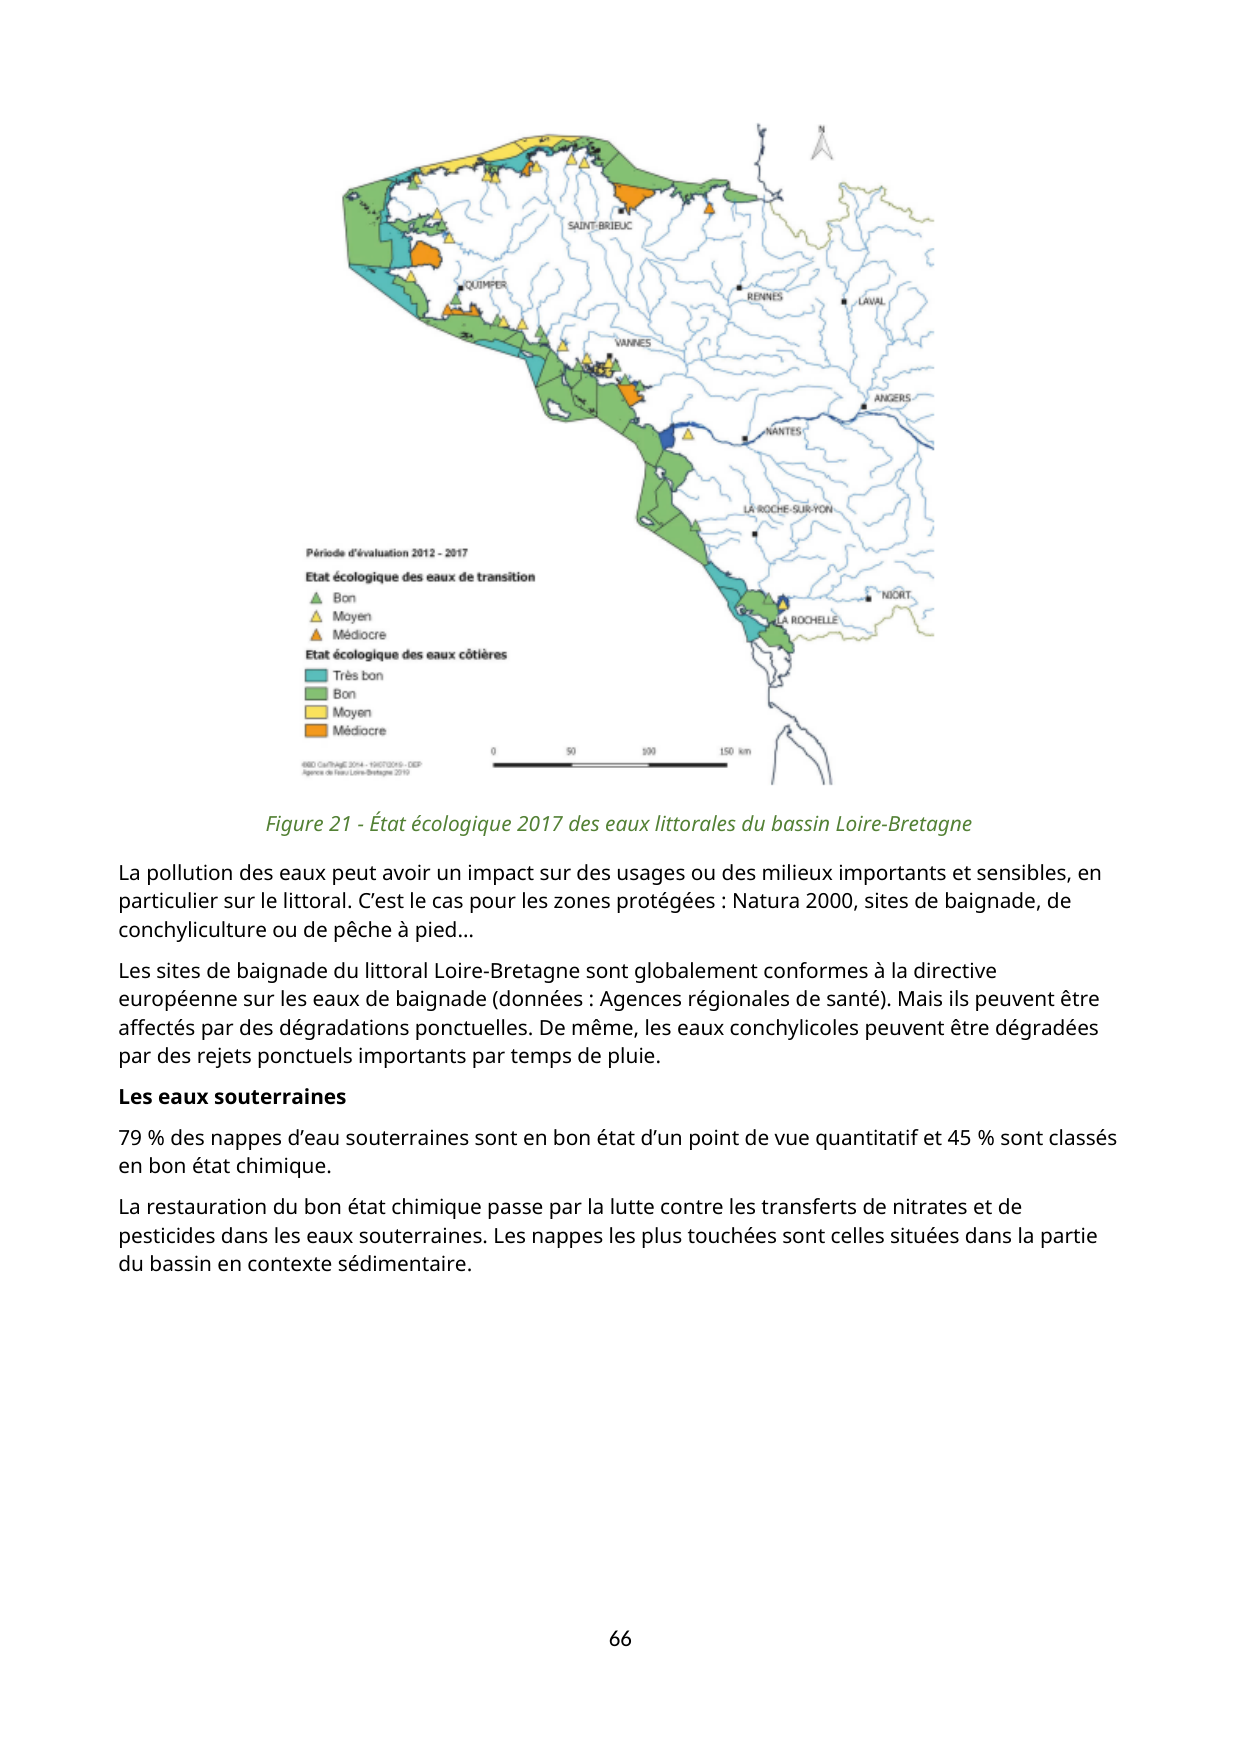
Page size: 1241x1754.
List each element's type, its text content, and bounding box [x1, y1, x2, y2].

text La pollution des eaux peut avoir un impact sur des usages ou des milieux importants et sensibles, en particulier sur le littoral. C’est le cas pour les zones protégées : Natura 2000, sites de baignade, de conchyliculture ou de pêche à pied… [118, 858, 1122, 943]
text Les sites de baignade du littoral Loire-Bretagne sont globalement conformes à la directive européenne sur les eaux de baignade (données : Agences régionales de santé). Mais ils peuvent être affectés par des dégradations ponctuelles. De même, les eaux conchylicoles peuvent être dégradées par des rejets ponctuels importants par temps de pluie. [118, 956, 1122, 1069]
text La restauration du bon état chimique passe par la lutte contre les transferts de nitrates et de pesticides dans les eaux souterraines. Les nappes les plus touchées sont celles situées dans la partie du bassin en contexte sédimentaire. [118, 1192, 1122, 1278]
text Les eaux souterraines [118, 1082, 1122, 1110]
picture [291, 118, 949, 793]
text Figure 21 - État écologique 2017 des eaux littorales du bassin Loire-Bretagne [118, 809, 1122, 837]
text 79 % des nappes d’eau souterraines sont en bon état d’un point de vue quantitatif et 45 % sont classés en bon état chimique. [118, 1123, 1122, 1180]
